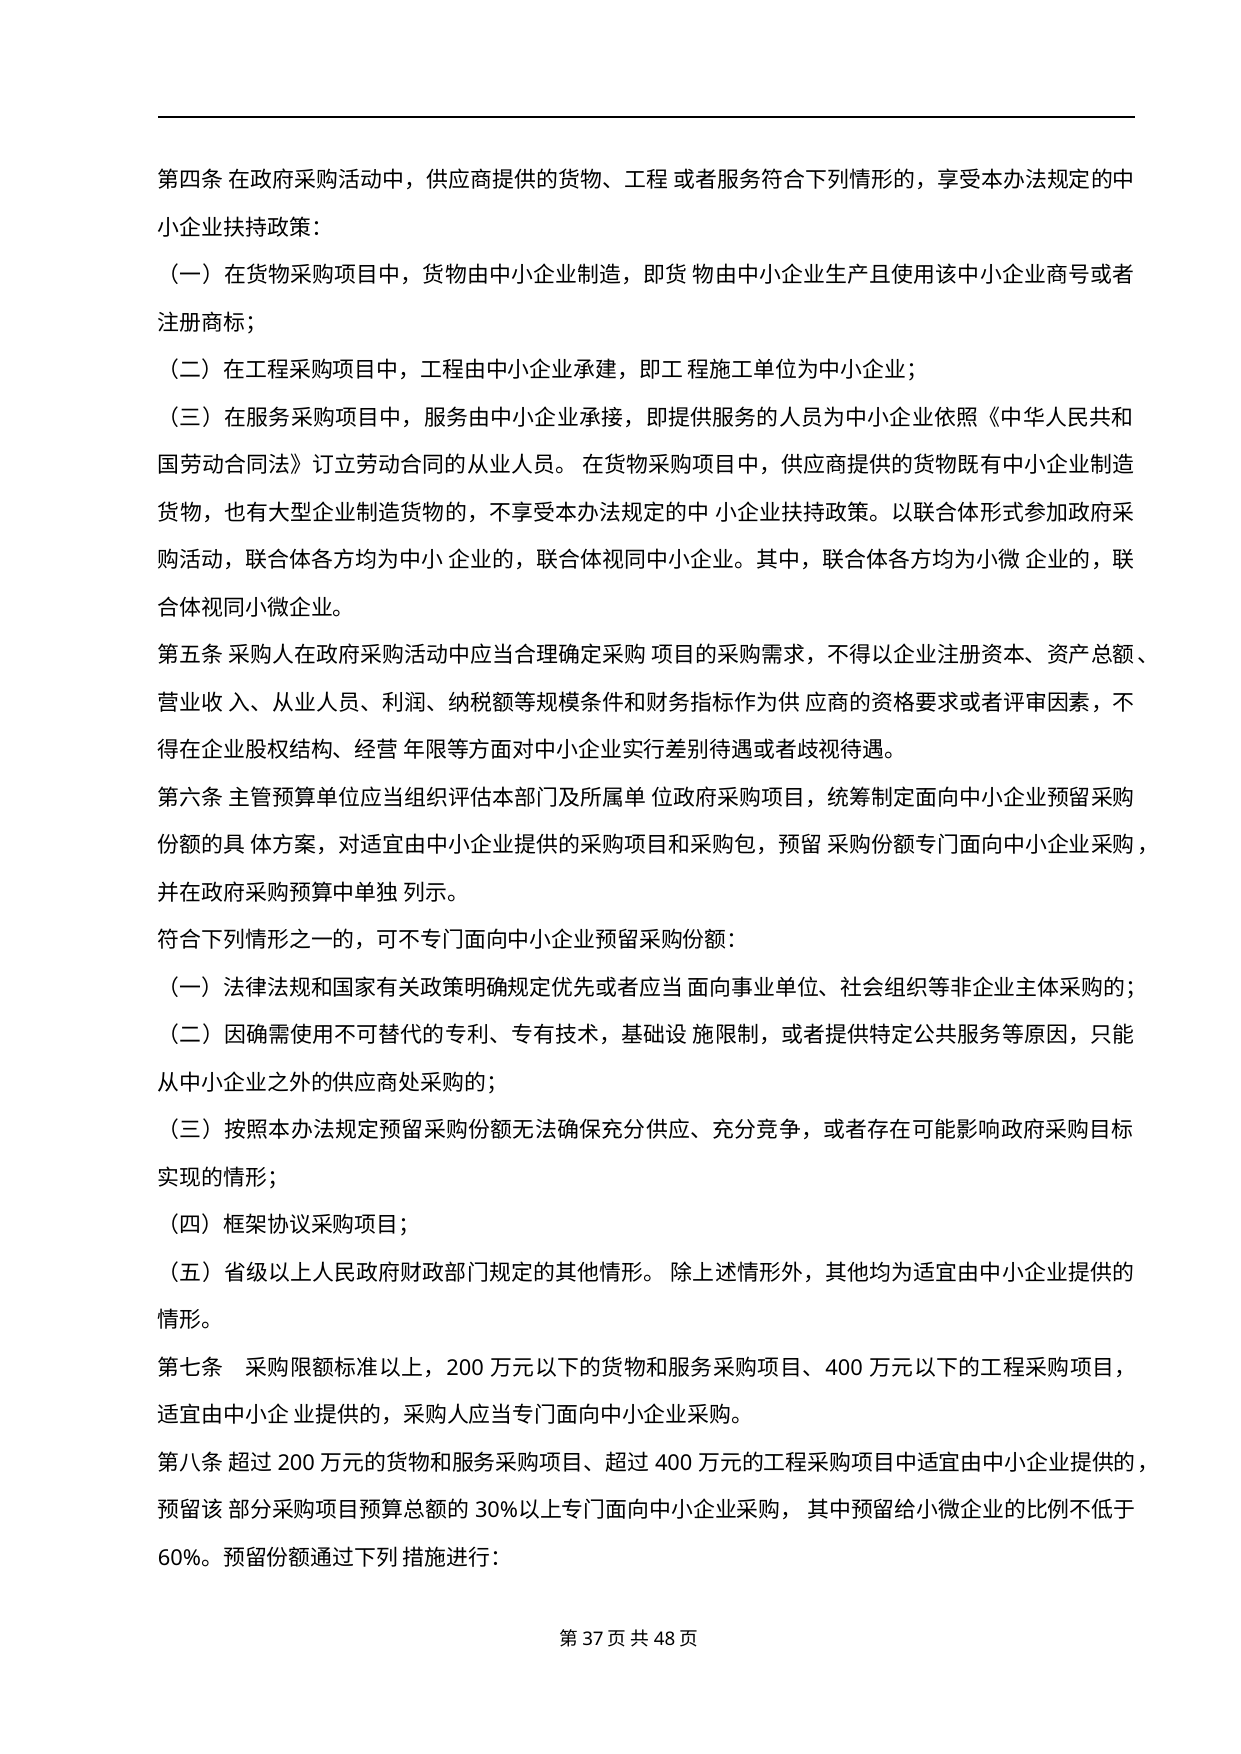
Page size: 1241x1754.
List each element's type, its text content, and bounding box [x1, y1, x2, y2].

text （四）框架协议采购项目； [158, 1207, 1137, 1239]
text 第八条 超过 200 万元的货物和服务采购项目、超过 400 万元的工程采购项目中适宜由中小企业提供的，预留该 部分采购项目预算总额的 30%以上专门面向中小企业采购， 其中预留给小微企业的比例不低于 60%。预留份额通过下列 措施进行： [158, 1445, 1137, 1572]
text （五）省级以上人民政府财政部门规定的其他情形。 除上述情形外，其他均为适宜由中小企业提供的情形。 [158, 1255, 1137, 1334]
text 第四条 在政府采购活动中，供应商提供的货物、工程 或者服务符合下列情形的，享受本办法规定的中小企业扶持政策： [158, 162, 1137, 241]
text 符合下列情形之一的，可不专门面向中小企业预留采购份额： [158, 922, 1137, 954]
text （一）在货物采购项目中，货物由中小企业制造，即货 物由中小企业生产且使用该中小企业商号或者注册商标； [158, 257, 1137, 336]
text 第五条 采购人在政府采购活动中应当合理确定采购 项目的采购需求，不得以企业注册资本、资产总额、营业收 入、从业人员、利润、纳税额等规模条件和财务指标作为供 应商的资格要求或者评审因素，不得在企业股权结构、经营 年限等方面对中小企业实行差别待遇或者歧视待遇。 [158, 637, 1137, 764]
text （二）在工程采购项目中，工程由中小企业承建，即工 程施工单位为中小企业； [158, 352, 1137, 384]
text 第七条 采购限额标准以上，200 万元以下的货物和服务采购项目、400 万元以下的工程采购项目，适宜由中小企 业提供的，采购人应当专门面向中小企业采购。 [158, 1350, 1137, 1429]
text （三）按照本办法规定预留采购份额无法确保充分供应、充分竞争，或者存在可能影响政府采购目标实现的情形； [158, 1112, 1137, 1191]
text （二）因确需使用不可替代的专利、专有技术，基础设 施限制，或者提供特定公共服务等原因，只能从中小企业之外的供应商处采购的； [158, 1017, 1137, 1096]
text （一）法律法规和国家有关政策明确规定优先或者应当 面向事业单位、社会组织等非企业主体采购的； [158, 970, 1137, 1001]
text 第六条 主管预算单位应当组织评估本部门及所属单 位政府采购项目，统筹制定面向中小企业预留采购份额的具 体方案，对适宜由中小企业提供的采购项目和采购包，预留 采购份额专门面向中小企业采购，并在政府采购预算中单独 列示。 [158, 780, 1137, 906]
text （三）在服务采购项目中，服务由中小企业承接，即提供服务的人员为中小企业依照《中华人民共和国劳动合同法》订立劳动合同的从业人员。 在货物采购项目中，供应商提供的货物既有中小企业制造货物，也有大型企业制造货物的，不享受本办法规定的中 小企业扶持政策。以联合体形式参加政府采购活动，联合体各方均为中小 企业的，联合体视同中小企业。其中，联合体各方均为小微 企业的，联合体视同小微企业。 [158, 400, 1137, 621]
